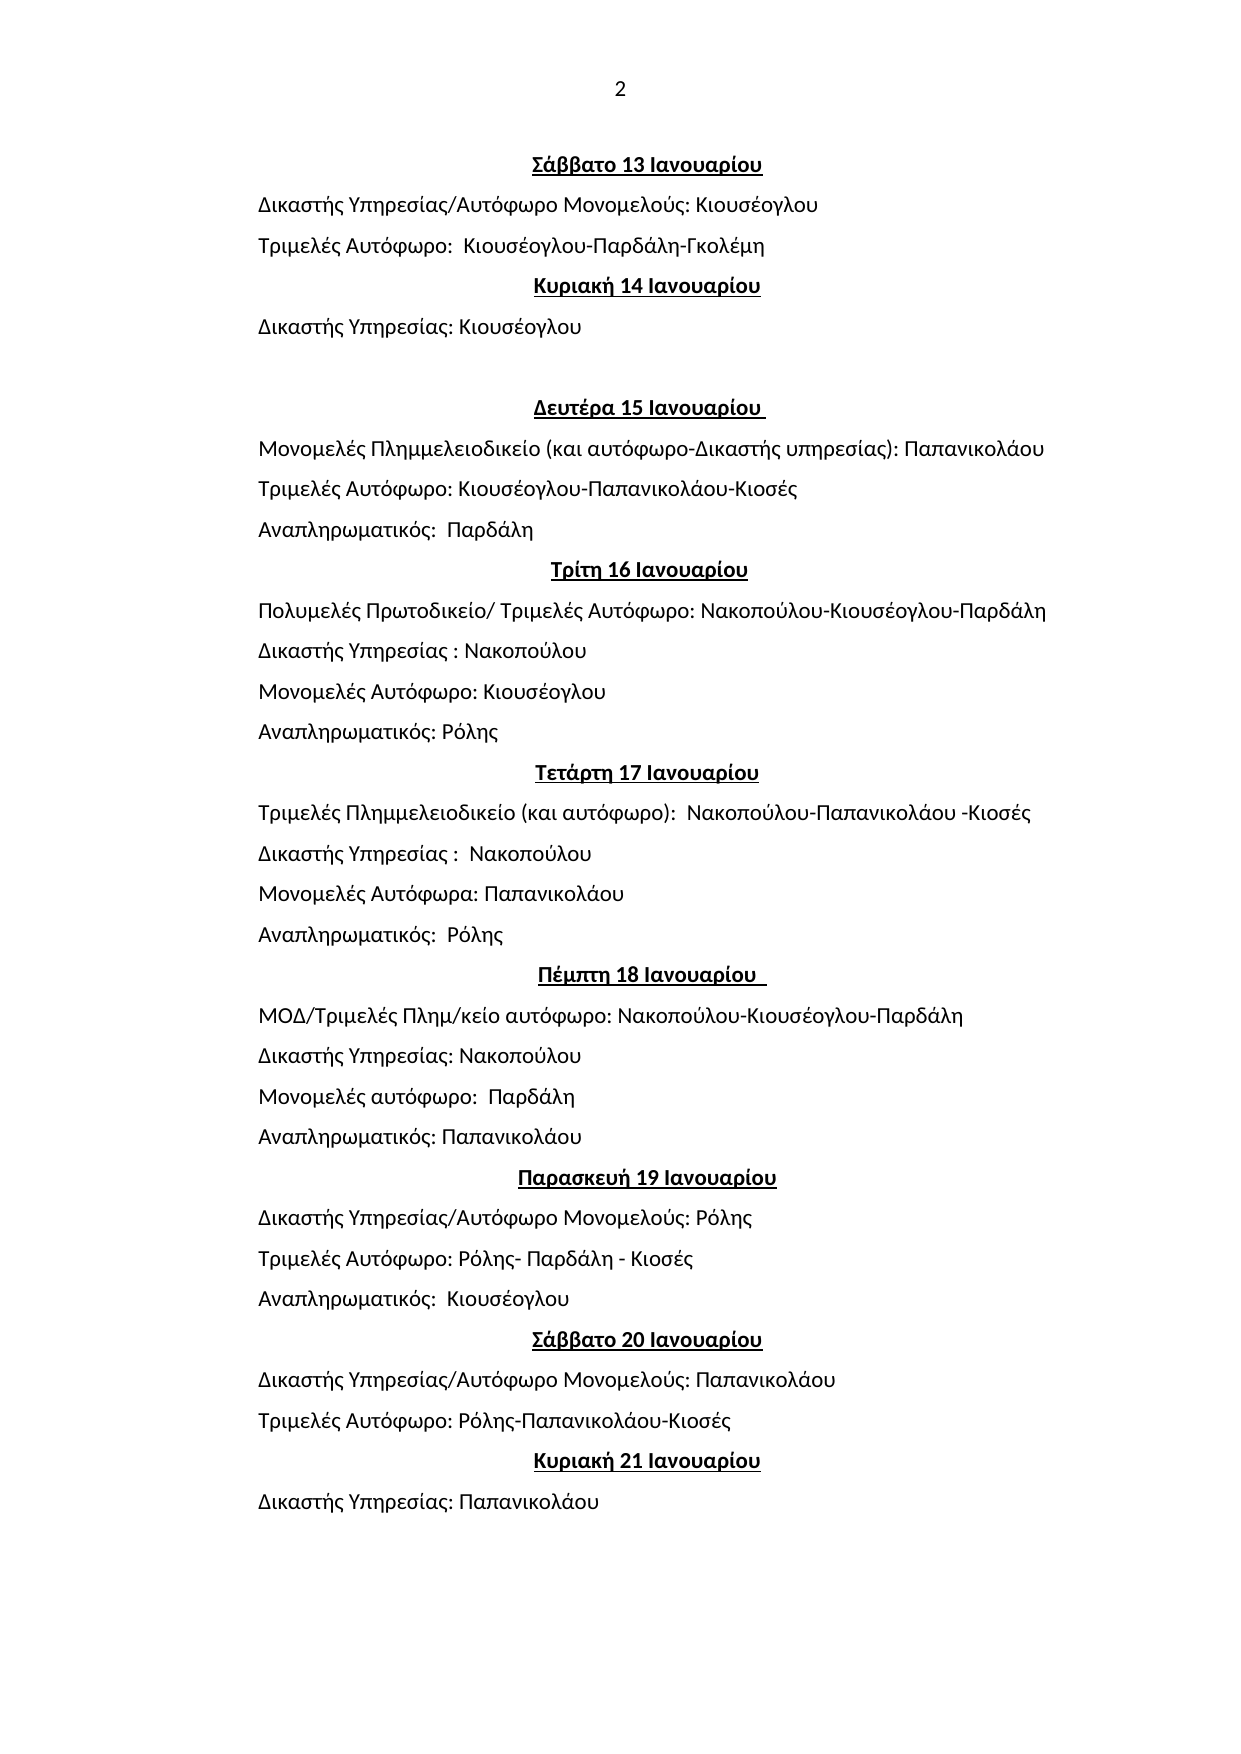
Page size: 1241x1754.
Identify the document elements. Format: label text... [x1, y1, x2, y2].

text Αναπληρωματικός: Παρδάλη [258, 515, 1036, 543]
text Κυριακή 14 Ιανουαρίου [258, 272, 1036, 299]
text Τριμελές Πλημμελειοδικείο (και αυτόφωρο): Νακοπούλου-Παπανικολάου -Κιοσές [258, 798, 1088, 826]
text Πέμπτη 18 Ιανουαρίου [258, 960, 1036, 988]
text Δικαστής Υπηρεσίας/Αυτόφωρο Μονομελούς: Ρόλης [258, 1203, 1036, 1232]
text Σάββατο 13 Ιανουαρίου [258, 150, 1036, 178]
text Μονομελές Πλημμελειοδικείο (και αυτόφωρο-Δικαστής υπηρεσίας): Παπανικολάου [258, 434, 1088, 462]
text Αναπληρωματικός: Παπανικολάου [258, 1122, 1036, 1151]
text Κυριακή 21 Ιανουαρίου [258, 1447, 1036, 1475]
text Δικαστής Υπηρεσίας: Κιουσέογλου [258, 312, 1036, 340]
text Αναπληρωματικός: Ρόλης [258, 717, 1036, 745]
text Δικαστής Υπηρεσίας : Νακοπούλου [258, 839, 1036, 867]
text Τετάρτη 17 Ιανουαρίου [258, 758, 1036, 786]
text Δικαστής Υπηρεσίας: Νακοπούλου [258, 1041, 1036, 1069]
text ΜΟΔ/Τριμελές Πλημ/κείο αυτόφωρο: Νακοπούλου-Κιουσέογλου-Παρδάλη [258, 1001, 1036, 1029]
text Δικαστής Υπηρεσίας: Παπανικολάου [258, 1487, 1036, 1515]
text Μονομελές αυτόφωρο: Παρδάλη [258, 1082, 1036, 1110]
text Μονομελές Αυτόφωρα: Παπανικολάου [258, 879, 1036, 907]
text Τριμελές Αυτόφωρο: Ρόλης- Παρδάλη - Κιοσές [258, 1244, 1036, 1272]
text Δικαστής Υπηρεσίας/Αυτόφωρο Μονομελούς: Κιουσέογλου [258, 191, 1036, 218]
text Τριμελές Αυτόφωρο: Ρόλης-Παπανικολάου-Κιοσές [258, 1406, 1036, 1434]
text Τρίτη 16 Ιανουαρίου [262, 555, 1036, 583]
text Παρασκευή 19 Ιανουαρίου [258, 1163, 1036, 1191]
text Δευτέρα 15 Ιανουαρίου [258, 393, 1036, 421]
text Αναπληρωματικός: Ρόλης [258, 920, 1036, 948]
text Αναπληρωματικός: Κιουσέογλου [258, 1284, 1036, 1313]
text Σάββατο 20 Ιανουαρίου [258, 1325, 1036, 1353]
text Πολυμελές Πρωτοδικείο/ Τριμελές Αυτόφωρο: Νακοπούλου-Κιουσέογλου-Παρδάλη [258, 596, 1088, 624]
text Δικαστής Υπηρεσίας : Νακοπούλου [258, 636, 1036, 664]
text Τριμελές Αυτόφωρο: Κιουσέογλου-Παπανικολάου-Κιοσές [258, 474, 1036, 502]
text Μονομελές Αυτόφωρο: Κιουσέογλου [258, 677, 1036, 705]
text Δικαστής Υπηρεσίας/Αυτόφωρο Μονομελούς: Παπανικολάου [258, 1366, 1036, 1394]
text Τριμελές Αυτόφωρο: Κιουσέογλου-Παρδάλη-Γκολέμη [258, 231, 1036, 259]
